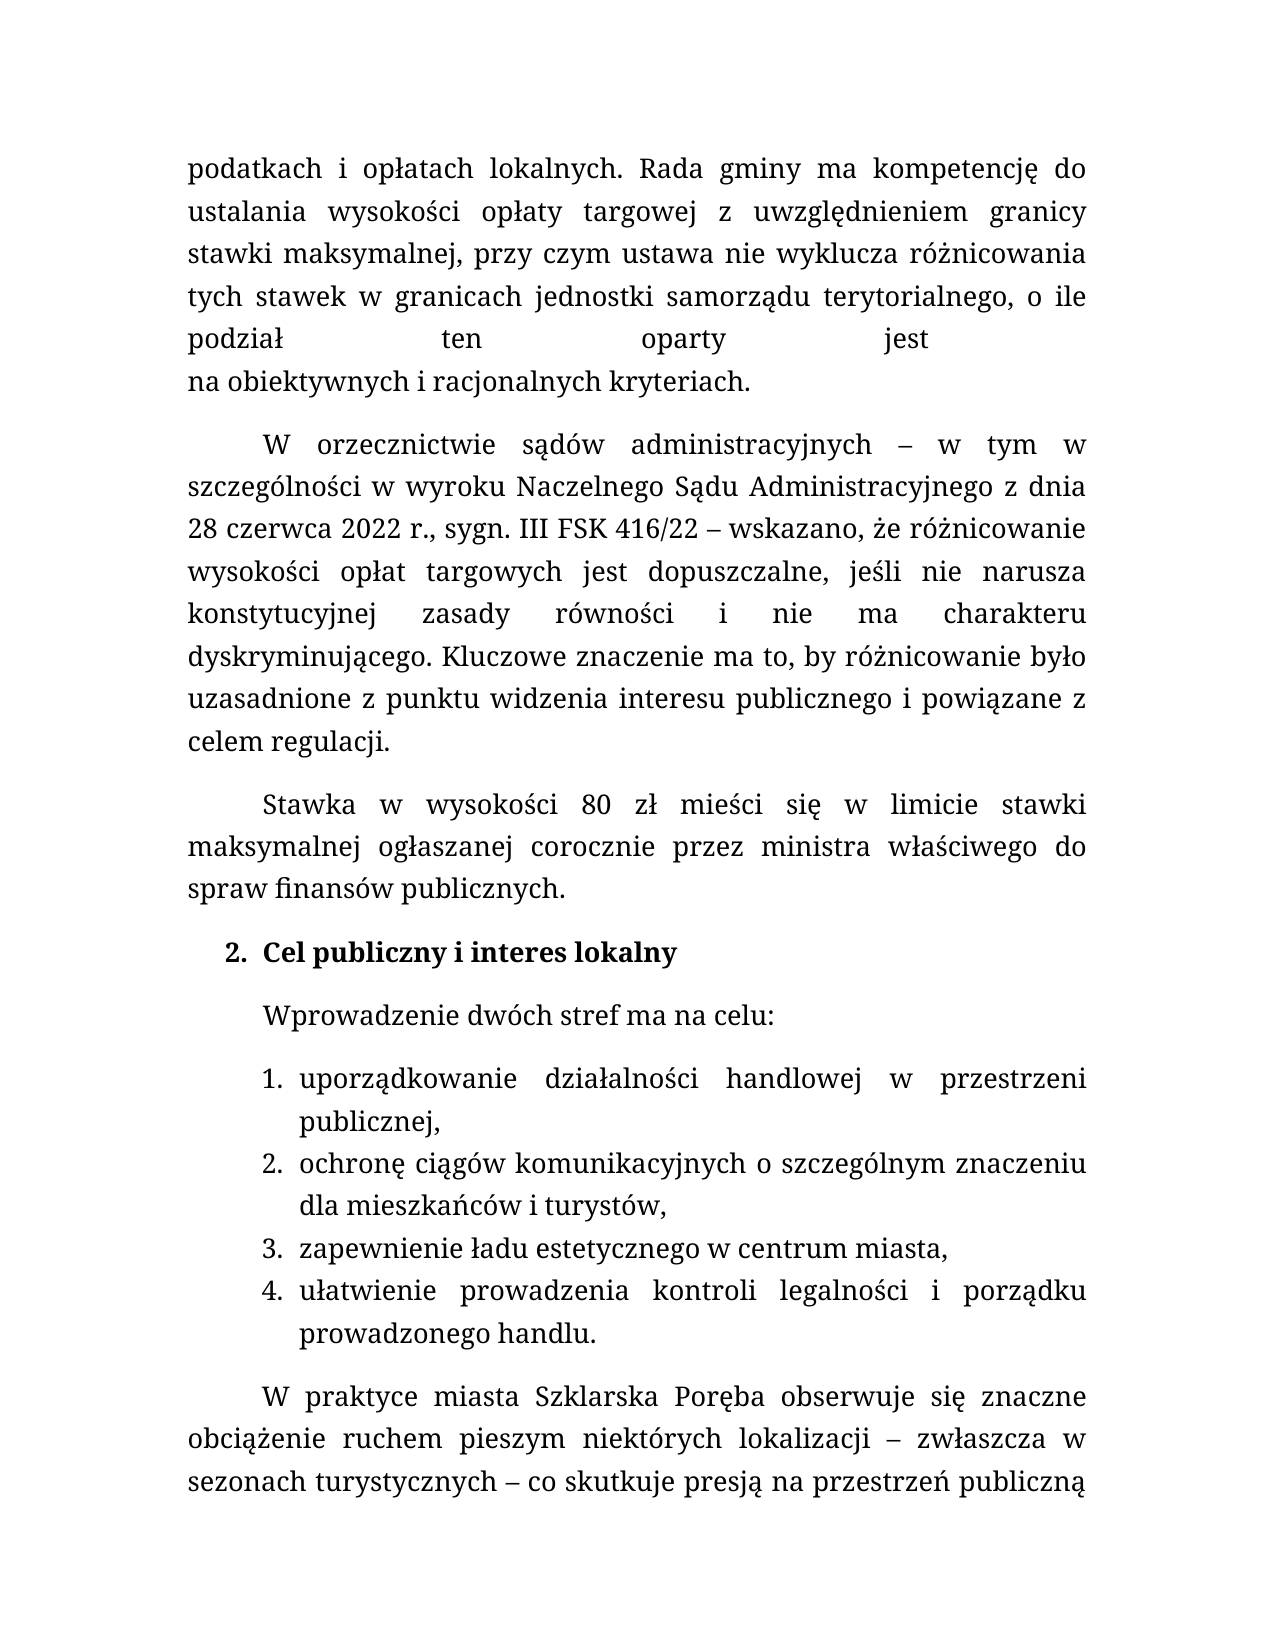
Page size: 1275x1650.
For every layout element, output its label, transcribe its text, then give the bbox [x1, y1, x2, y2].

list ułatwienie prowadzenia kontroli legalności i porządku prowadzonego handlu. [261, 1272, 1087, 1351]
text Stawka w wysokości 80 zł mieści się w limicie stawki maksymalnej ogłaszanej corocznie przez ministra właściwego do spraw finansów publicznych. [187, 785, 1087, 907]
list zapewnienie ładu estetycznego w centrum miasta, [261, 1229, 1087, 1266]
list ochronę ciągów komunikacyjnych o szczególnym znaczeniu dla mieszkańców i turystów, [261, 1144, 1087, 1224]
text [187, 150, 1087, 399]
list Cel publiczny i interes lokalny [225, 933, 1087, 970]
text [187, 1377, 1087, 1499]
text Wprowadzenie dwóch stref ma na celu: [187, 996, 1087, 1033]
list uporządkowanie działalności handlowej w przestrzeni publicznej, [261, 1060, 1087, 1139]
text W orzecznictwie sądów administracyjnych – w tym w szczególności w wyroku Naczelnego Sądu Administracyjnego z dnia 28 czerwca 2022 r., sygn. III FSK 416/22 – wskazano, że różnicowanie wysokości opłat targowych jest dopuszczalne, jeśli nie narusza konstytucyjnej zasady równości i nie ma charakteru dyskryminującego. Kluczowe znaczenie ma to, by różnicowanie było uzasadnione z punktu widzenia interesu publicznego i powiązane z celem regulacji. [187, 425, 1087, 759]
